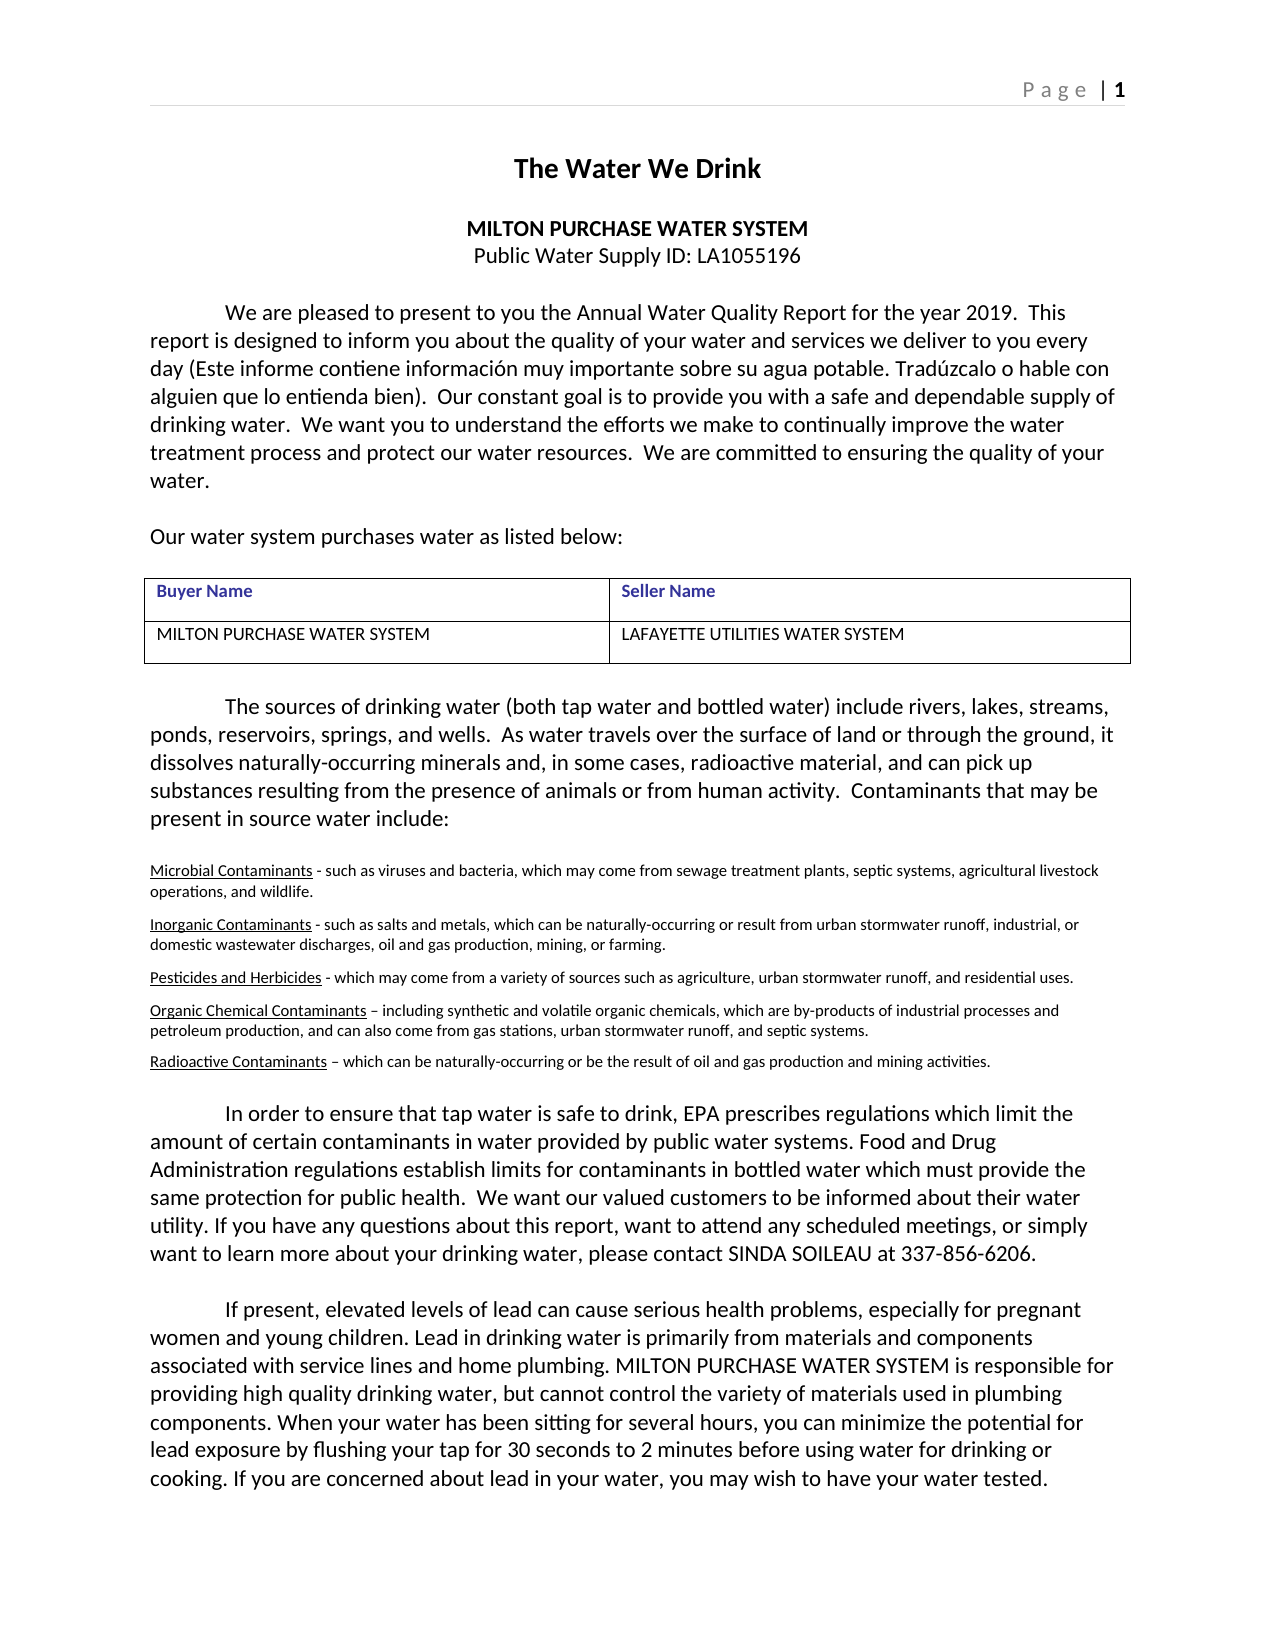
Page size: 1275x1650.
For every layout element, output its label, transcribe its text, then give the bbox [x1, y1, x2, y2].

text We are pleased to present to you the Annual Water Quality Report for the year 2019. This report is designed to inform you about the quality of your water and services we deliver to you every day (Este informe contiene información muy importante sobre su agua potable. Tradúzcalo o hable con alguien que lo entienda bien). Our constant goal is to provide you with a safe and dependable supply of drinking water. We want you to understand the efforts we make to continually improve the water treatment process and protect our water resources. We are committed to ensuring the quality of your water. [150, 298, 1125, 494]
text Radioactive Contaminants – which can be naturally-occurring or be the result of oil and gas production and mining activities. [150, 1051, 1125, 1071]
table_header Seller Name [610, 579, 1130, 621]
text Organic Chemical Contaminants – including synthetic and volatile organic chemicals, which are by-products of industrial processes and petroleum production, and can also come from gas stations, urban stormwater runoff, and septic systems. [150, 1000, 1125, 1041]
text Pesticides and Herbicides - which may come from a variety of sources such as agriculture, urban stormwater runoff, and residential uses. [150, 967, 1125, 987]
text Inorganic Contaminants - such as salts and metals, which can be naturally-occurring or result from urban stormwater runoff, industrial, or domestic wastewater discharges, oil and gas production, mining, or farming. [150, 914, 1125, 954]
text The sources of drinking water (both tap water and bottled water) include rivers, lakes, streams, ponds, reservoirs, springs, and wells. As water travels over the surface of land or through the ground, it dissolves naturally-occurring minerals and, in some cases, radioactive material, and can pick up substances resulting from the presence of animals or from human activity. Contaminants that may be present in source water include: [150, 692, 1125, 832]
table_header Buyer Name [145, 579, 609, 621]
text MILTON PURCHASE WATER SYSTEM [150, 214, 1125, 242]
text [150, 1296, 1125, 1492]
table_cell LAFAYETTE UTILITIES WATER SYSTEM [610, 622, 1130, 663]
table_cell MILTON PURCHASE WATER SYSTEM [145, 622, 609, 663]
text Public Water Supply ID: LA1055196 [150, 242, 1125, 270]
text In order to ensure that tap water is safe to drink, EPA prescribes regulations which limit the amount of certain contaminants in water provided by public water systems. Food and Drug Administration regulations establish limits for contaminants in bottled water which must provide the same protection for public health. We want our valued customers to be informed about their water utility. If you have any questions about this report, want to attend any scheduled meetings, or simply want to learn more about your drinking water, please contact SINDA SOILEAU at 337-856-6206. [150, 1099, 1125, 1267]
text The Water We Drink [150, 150, 1125, 186]
text Our water system purchases water as listed below: [150, 522, 1125, 550]
text Microbial Contaminants - such as viruses and bacteria, which may come from sewage treatment plants, septic systems, agricultural livestock operations, and wildlife. [150, 861, 1125, 901]
